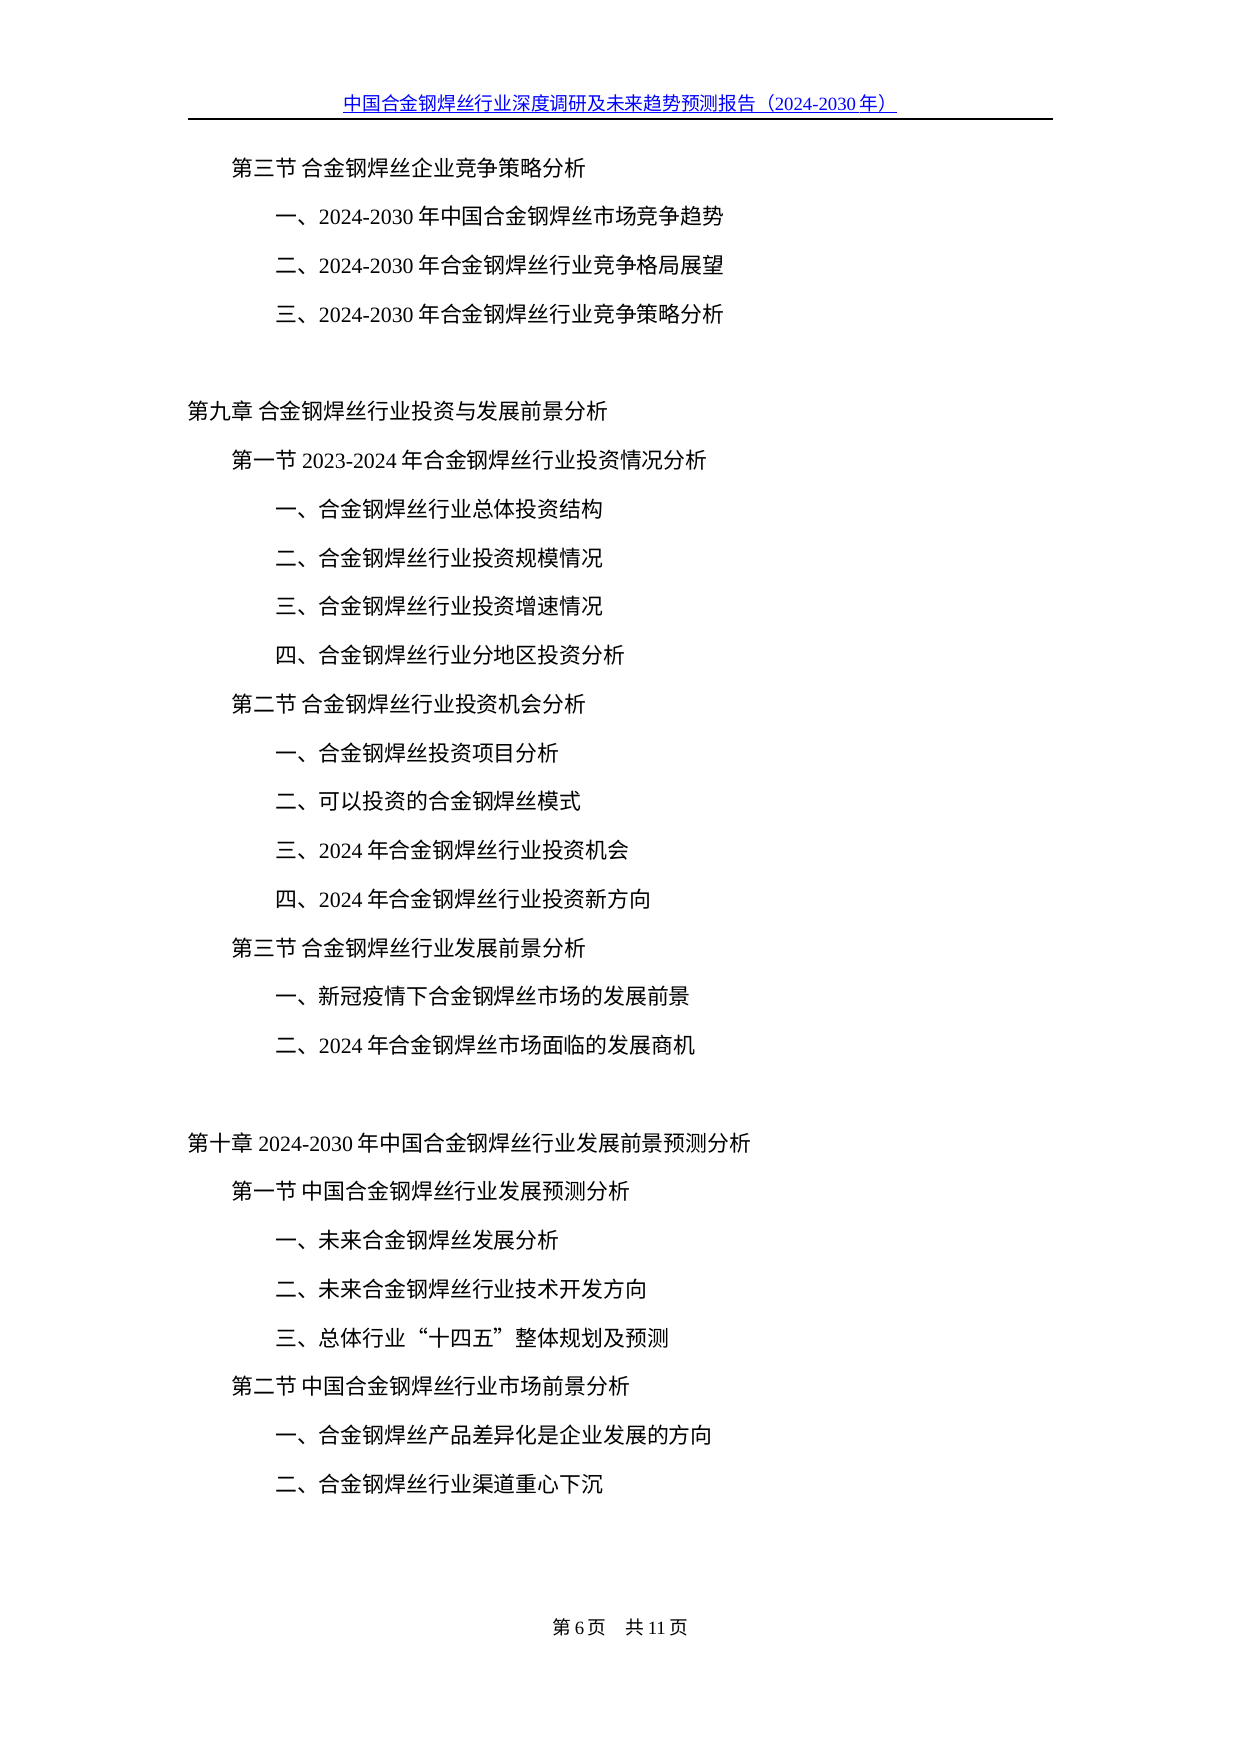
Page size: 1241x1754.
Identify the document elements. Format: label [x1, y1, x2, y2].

text [187, 150, 1053, 1499]
